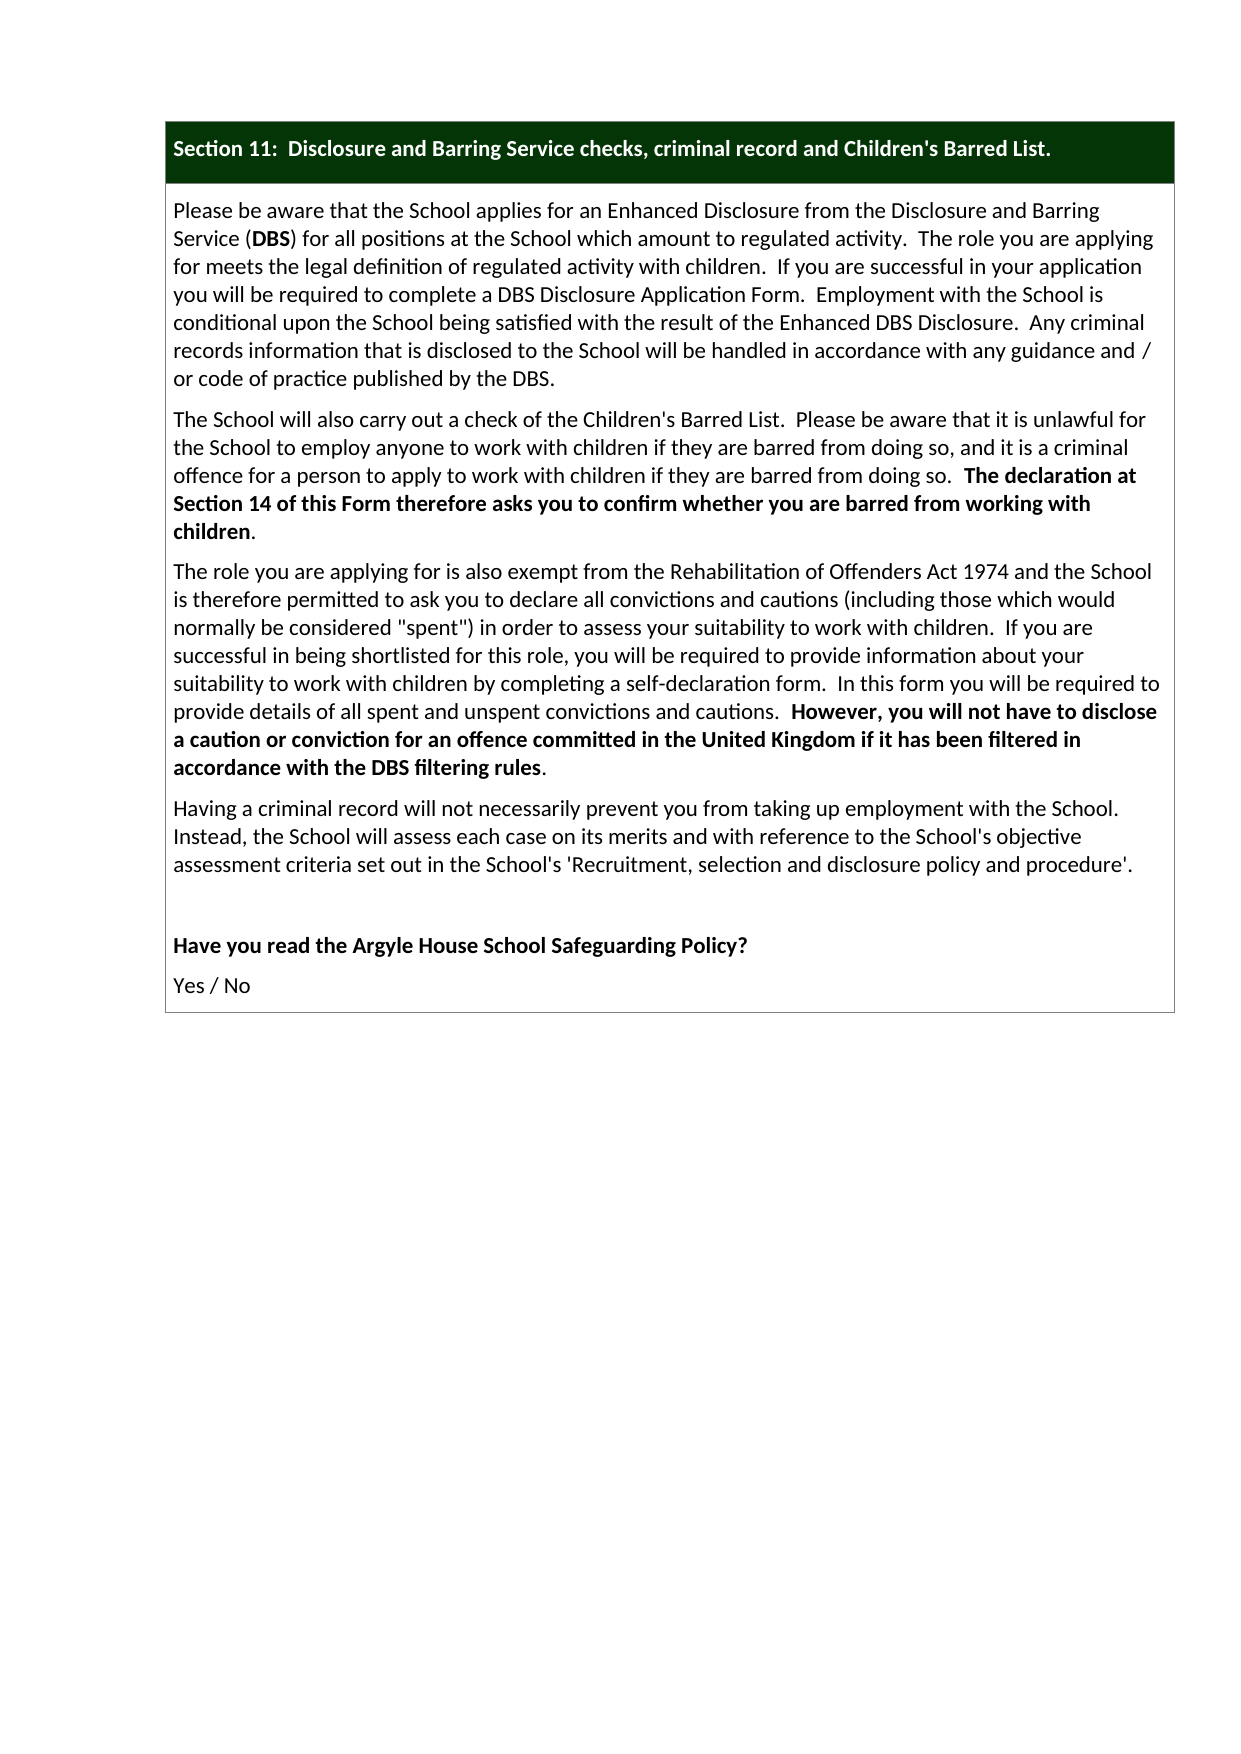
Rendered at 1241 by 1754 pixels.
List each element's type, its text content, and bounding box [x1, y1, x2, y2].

table_cell Please be aware that the School applies for an Enhanced Disclosure from the Disclosure and Barring Service (DBS) for all positions at the School which amount to regulated activity. The role you are applying for meets the legal definition of regulated activity with children. If you are successful in your application you will be required to complete a DBS Disclosure Application Form. Employment with the School is conditional upon the School being satisfied with the result of the Enhanced DBS Disclosure. Any criminal records information that is disclosed to the School will be handled in accordance with any guidance and / or code of practice published by the DBS. The School will also carry out a check of the Children's Barred List. Please be aware that it is unlawful for the School to employ anyone to work with children if they are barred from doing so, and it is a criminal offence for a person to apply to work with children if they are barred from doing so. The declaration at Section 14 of this Form therefore asks you to confirm whether you are barred from working with children. The role you are applying for is also exempt from the Rehabilitation of Offenders Act 1974 and the School is therefore permitted to ask you to declare all convictions and cautions (including those which would normally be considered "spent") in order to assess your suitability to work with children. If you are successful in being shortlisted for this role, you will be required to provide information about your suitability to work with children by completing a self-declaration form. In this form you will be required to provide details of all spent and unspent convictions and cautions. However, you will not have to disclose a caution or conviction for an offence committed in the United Kingdom if it has been filtered in accordance with the DBS filtering rules. Having a criminal record will not necessarily prevent you from taking up employment with the School. Instead, the School will assess each case on its merits and with reference to the School's objective assessment criteria set out in the School's 'Recruitment, selection and disclosure policy and procedure'. Have you read the Argyle House School Safeguarding Policy? Yes / No [166, 184, 1174, 1012]
table_header Section 11: Disclosure and Barring Service checks, criminal record and Children's Barred List. [166, 122, 1174, 183]
